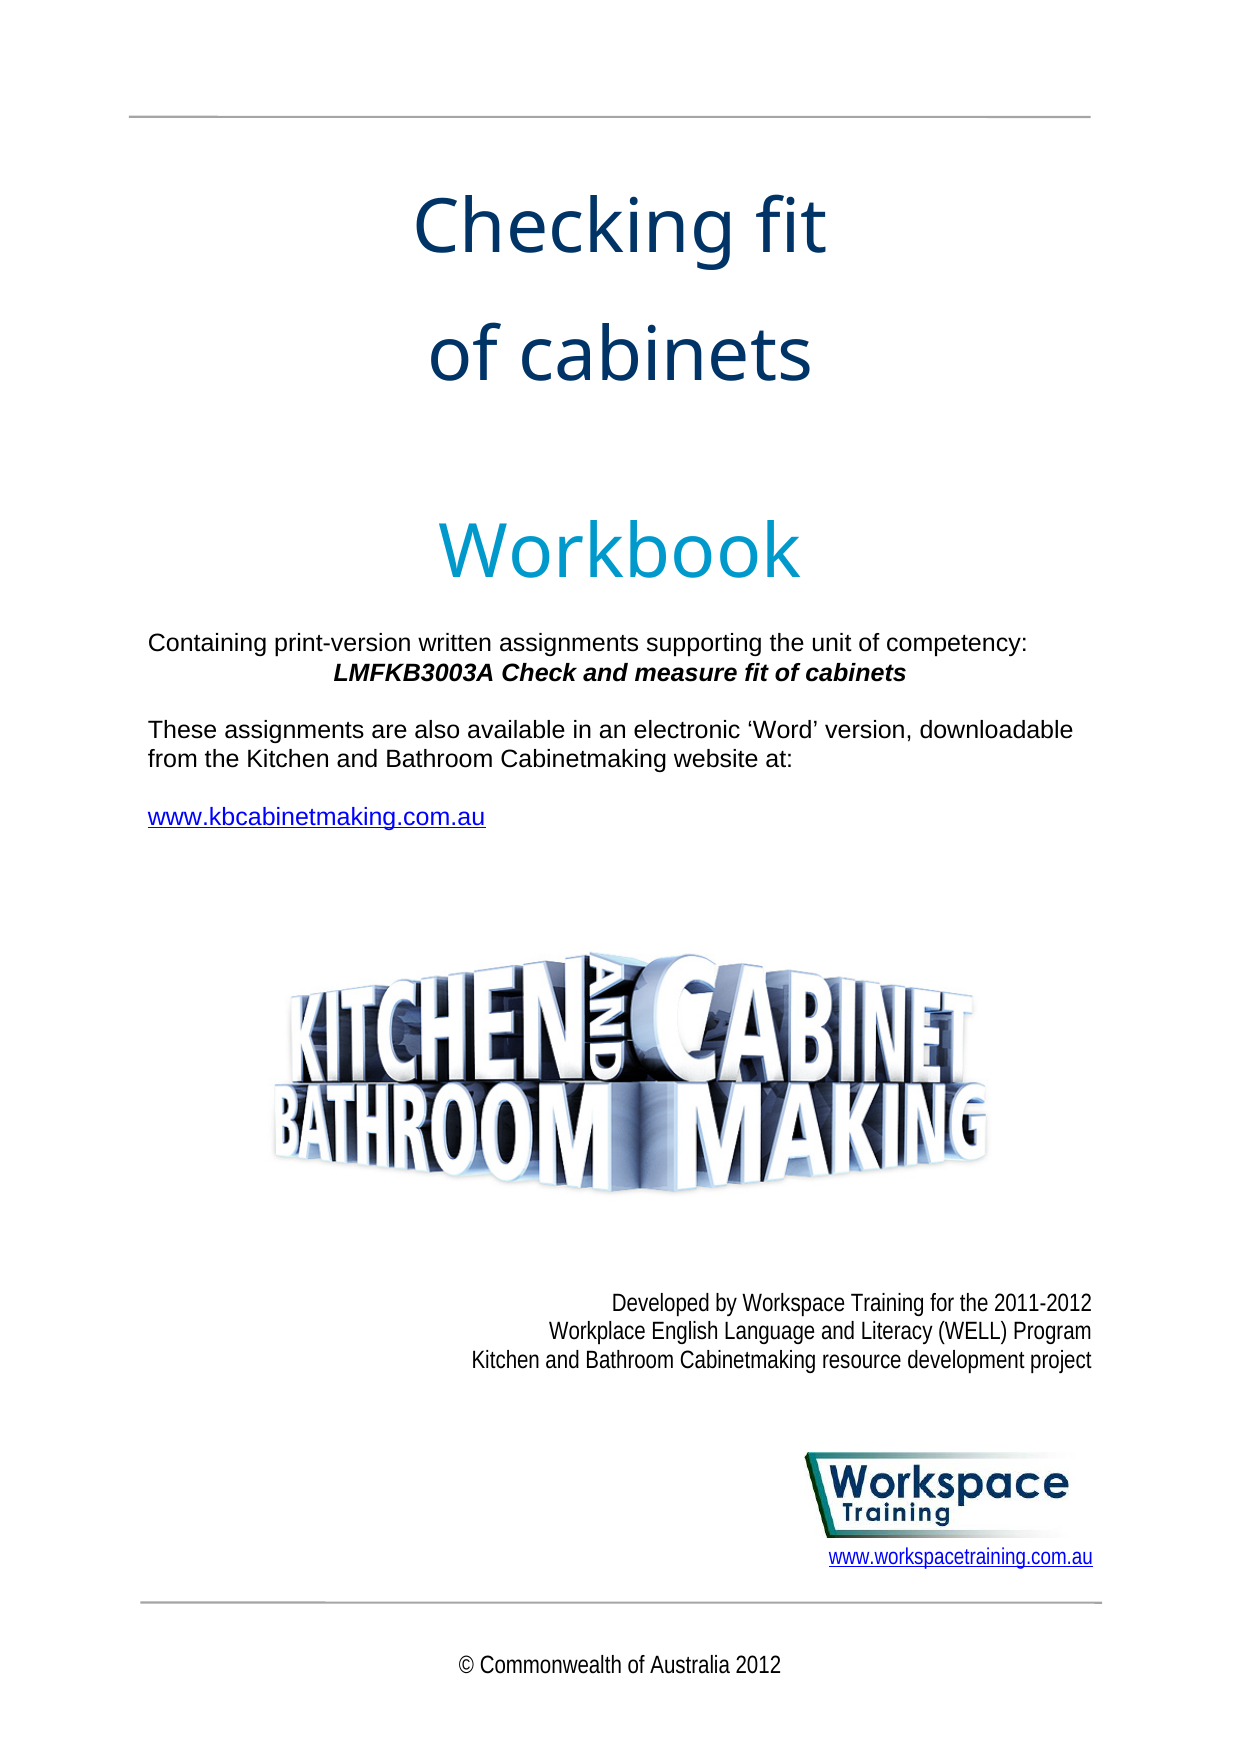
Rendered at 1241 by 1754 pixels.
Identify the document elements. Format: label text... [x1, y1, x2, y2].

text of cabinets [148, 300, 1092, 402]
picture [218, 905, 1047, 1268]
text LMFKB3003A Check and measure fit of cabinets [148, 658, 1092, 687]
text www.kbcabinetmaking.com.au [148, 802, 1092, 831]
text www.workspacetraining.com.au [148, 1543, 1092, 1569]
text These assignments are also available in an electronic ‘Word’ version, downloadable from the Kitchen and Bathroom Cabinetmaking website at: [148, 716, 1092, 773]
text Checking fit [148, 173, 1092, 275]
text Developed by Workspace Training for the 2011-2012 [148, 1144, 1092, 1316]
picture [803, 1452, 1104, 1537]
text Containing print-version written assignments supporting the unit of competency: [148, 625, 1092, 658]
text Kitchen and Bathroom Cabinetmaking resource development project [148, 1345, 1092, 1373]
text Workbook [148, 497, 1092, 600]
text Workplace English Language and Literacy (WELL) Program [148, 1316, 1092, 1345]
